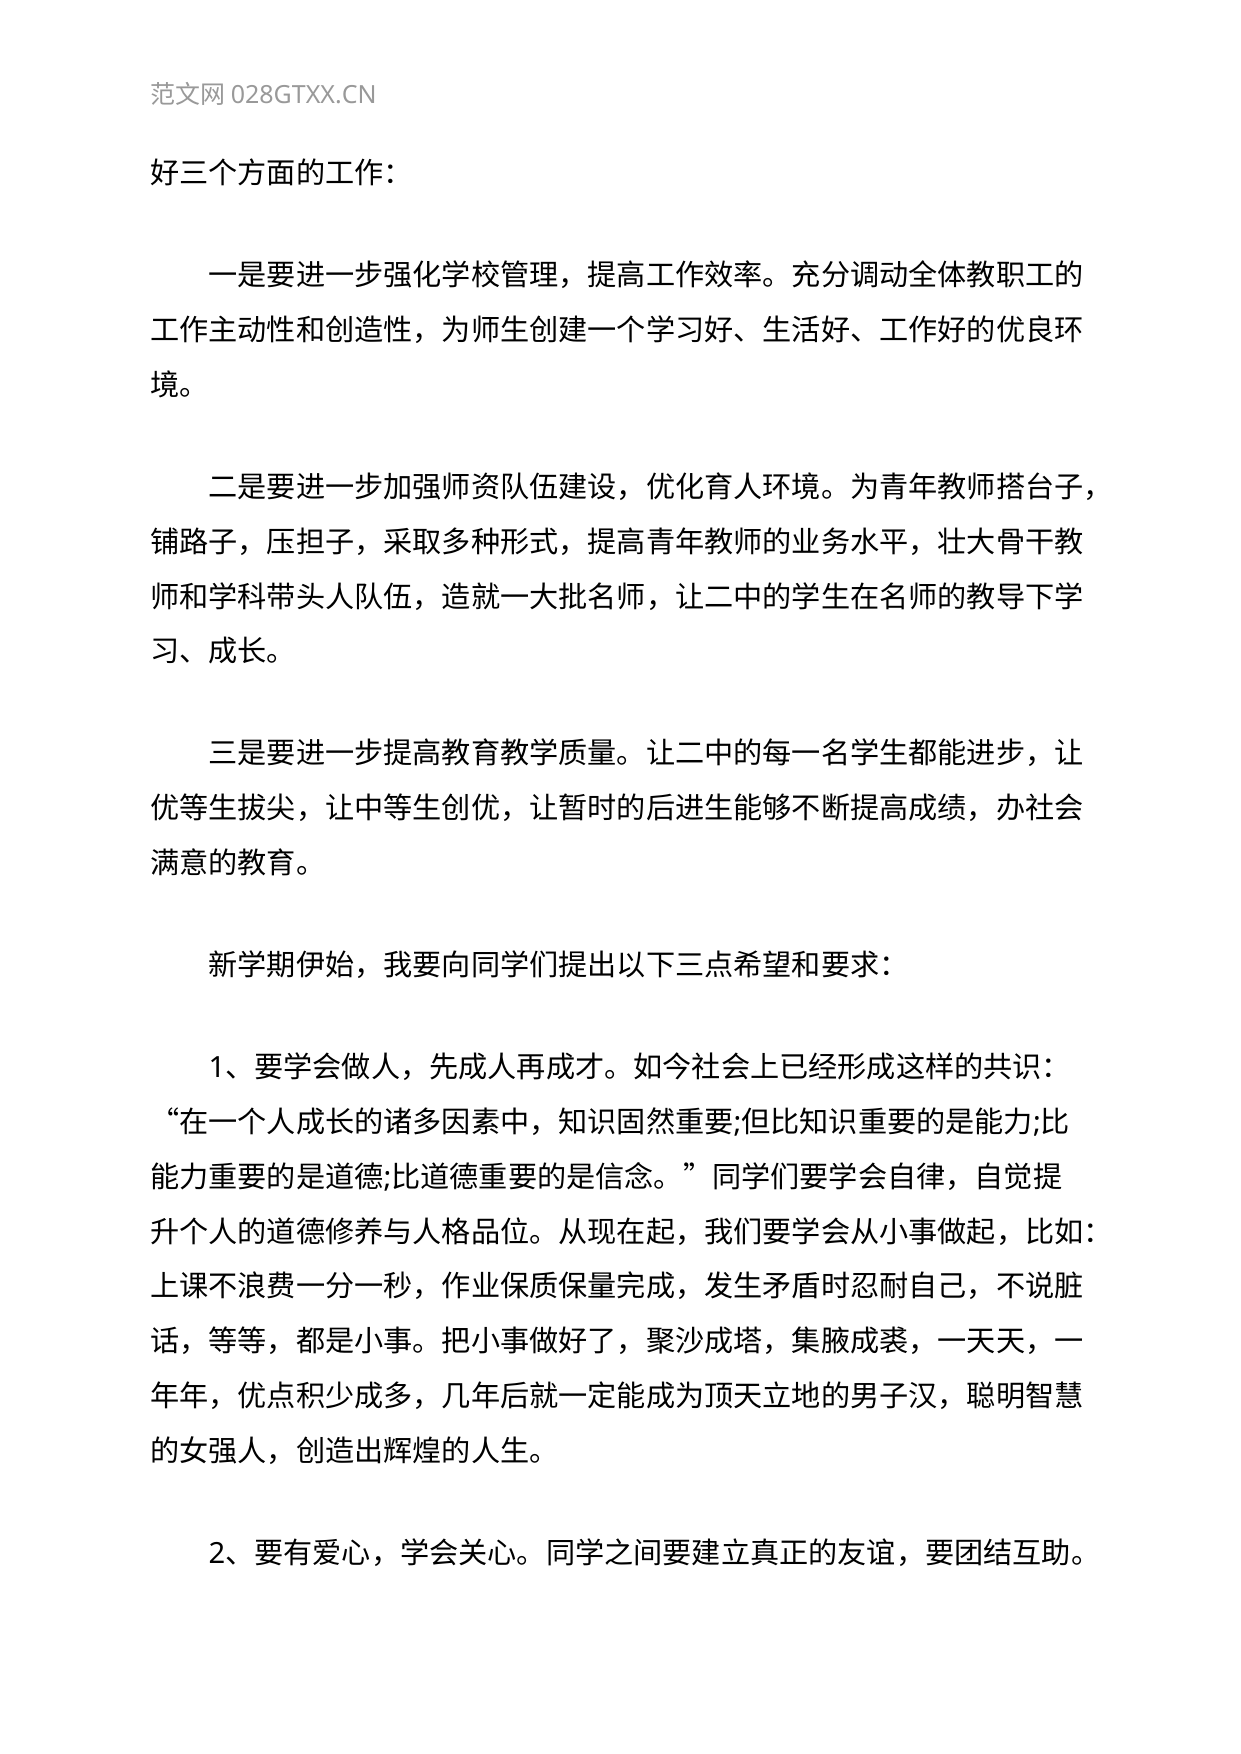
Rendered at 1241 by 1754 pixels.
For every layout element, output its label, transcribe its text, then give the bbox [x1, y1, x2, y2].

text 一是要进一步强化学校管理，提高工作效率。充分调动全体教职工的工作主动性和创造性，为师生创建一个学习好、生活好、工作好的优良环境。 [150, 252, 1090, 404]
text 1、要学会做人，先成人再成才。如今社会上已经形成这样的共识：“在一个人成长的诸多因素中，知识固然重要;但比知识重要的是能力;比能力重要的是道德;比道德重要的是信念。”同学们要学会自律，自觉提升个人的道德修养与人格品位。从现在起，我们要学会从小事做起，比如：上课不浪费一分一秒，作业保质保量完成，发生矛盾时忍耐自己，不说脏话，等等，都是小事。把小事做好了，聚沙成塔，集腋成裘，一天天，一年年，优点积少成多，几年后就一定能成为顶天立地的男子汉，聪明智慧的女强人，创造出辉煌的人生。 [150, 1043, 1090, 1470]
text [150, 150, 1090, 192]
text 三是要进一步提高教育教学质量。让二中的每一名学生都能进步，让优等生拔尖，让中等生创优，让暂时的后进生能够不断提高成绩，办社会满意的教育。 [150, 730, 1090, 882]
text 二是要进一步加强师资队伍建设，优化育人环境。为青年教师搭台子，铺路子，压担子，采取多种形式，提高青年教师的业务水平，壮大骨干教师和学科带头人队伍，造就一大批名师，让二中的学生在名师的教导下学习、成长。 [150, 463, 1090, 670]
text 新学期伊始，我要向同学们提出以下三点希望和要求： [150, 941, 1090, 984]
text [150, 1529, 1090, 1572]
